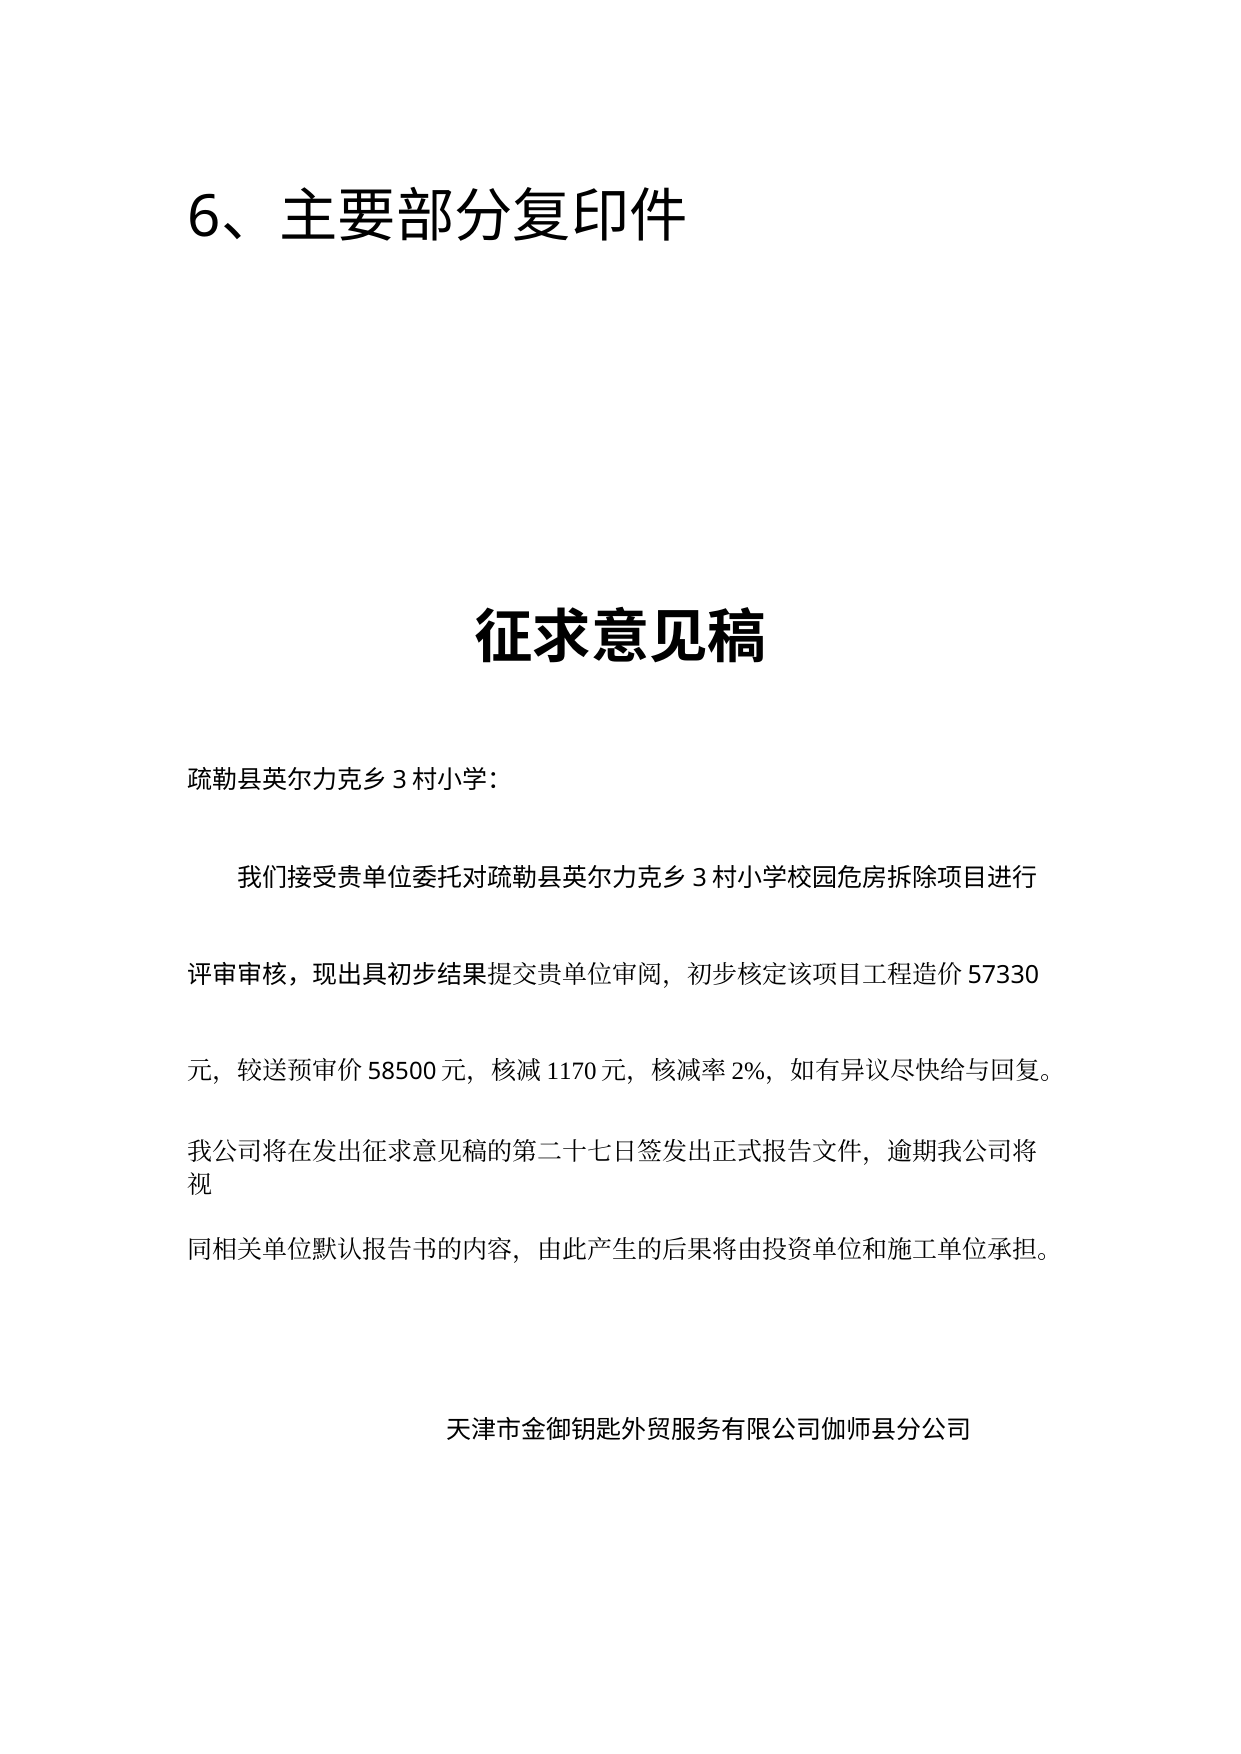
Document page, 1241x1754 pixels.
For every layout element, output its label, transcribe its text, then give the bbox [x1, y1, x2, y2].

subtitle 主要部分复印件 [187, 162, 1053, 259]
text 我公司将在发出征求意见稿的第二十七日签发出正式报告文件，逾期我公司将视 [187, 1135, 1053, 1200]
subtitle 征求意见稿 [187, 583, 1053, 681]
subtitle 天津市金御钥匙外贸服务有限公司伽师县分公司 [187, 1395, 1053, 1460]
text 我们接受贵单位委托对疏勒县英尔力克乡3村小学校园危房拆除项目进行 [187, 843, 1053, 908]
text 元，较送预审价58500元，核减1170元，核减率2%，如有异议尽快给与回复。 [187, 1038, 1053, 1103]
text 评审审核，现出具初步结果提交贵单位审阅，初步核定该项目工程造价57330 [187, 940, 1053, 1005]
text 同相关单位默认报告书的内容，由此产生的后果将由投资单位和施工单位承担。 [187, 1233, 1053, 1265]
text 疏勒县英尔力克乡3村小学： [187, 745, 1053, 810]
